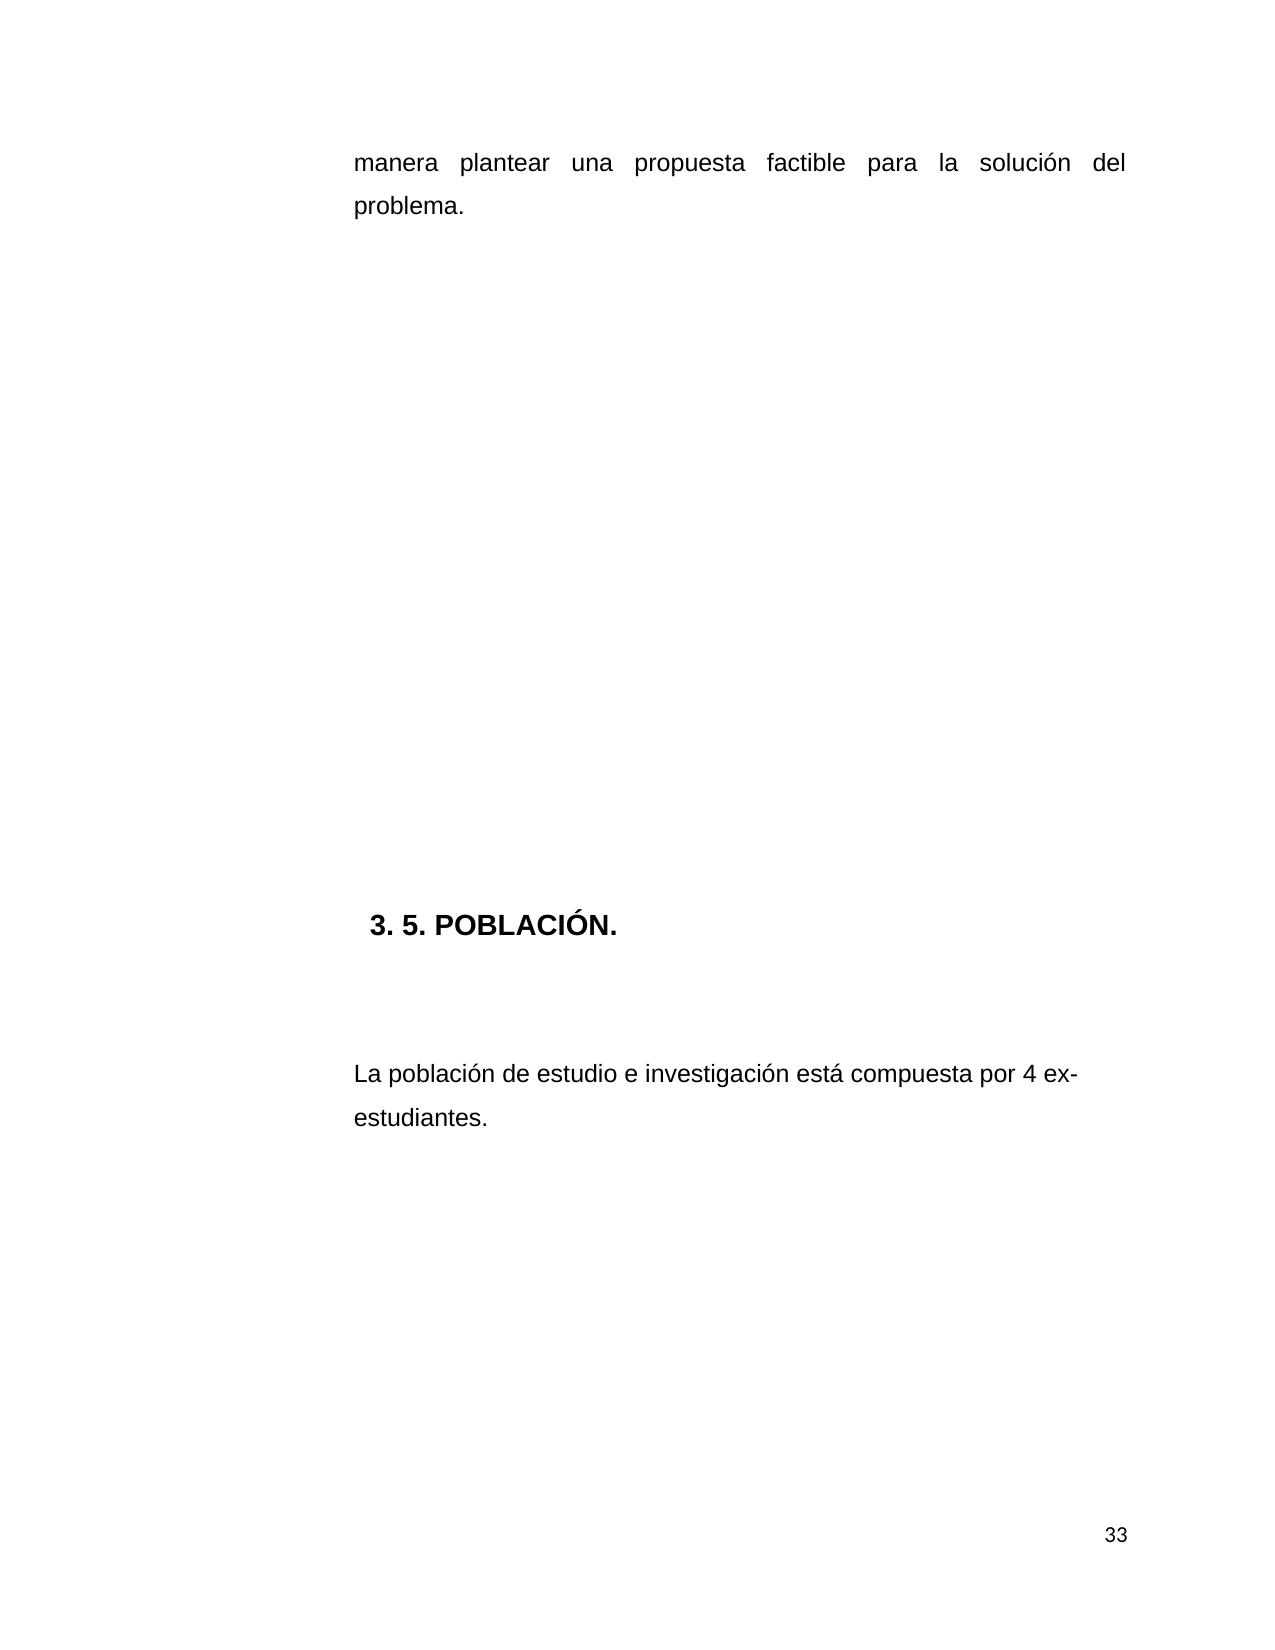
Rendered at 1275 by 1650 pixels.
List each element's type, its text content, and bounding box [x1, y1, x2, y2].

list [353, 148, 1127, 219]
list 3. 5. POBLACIÓN. [353, 908, 1127, 942]
list La población de estudio e investigación está compuesta por 4 ex- estudiantes. [353, 1059, 1127, 1131]
